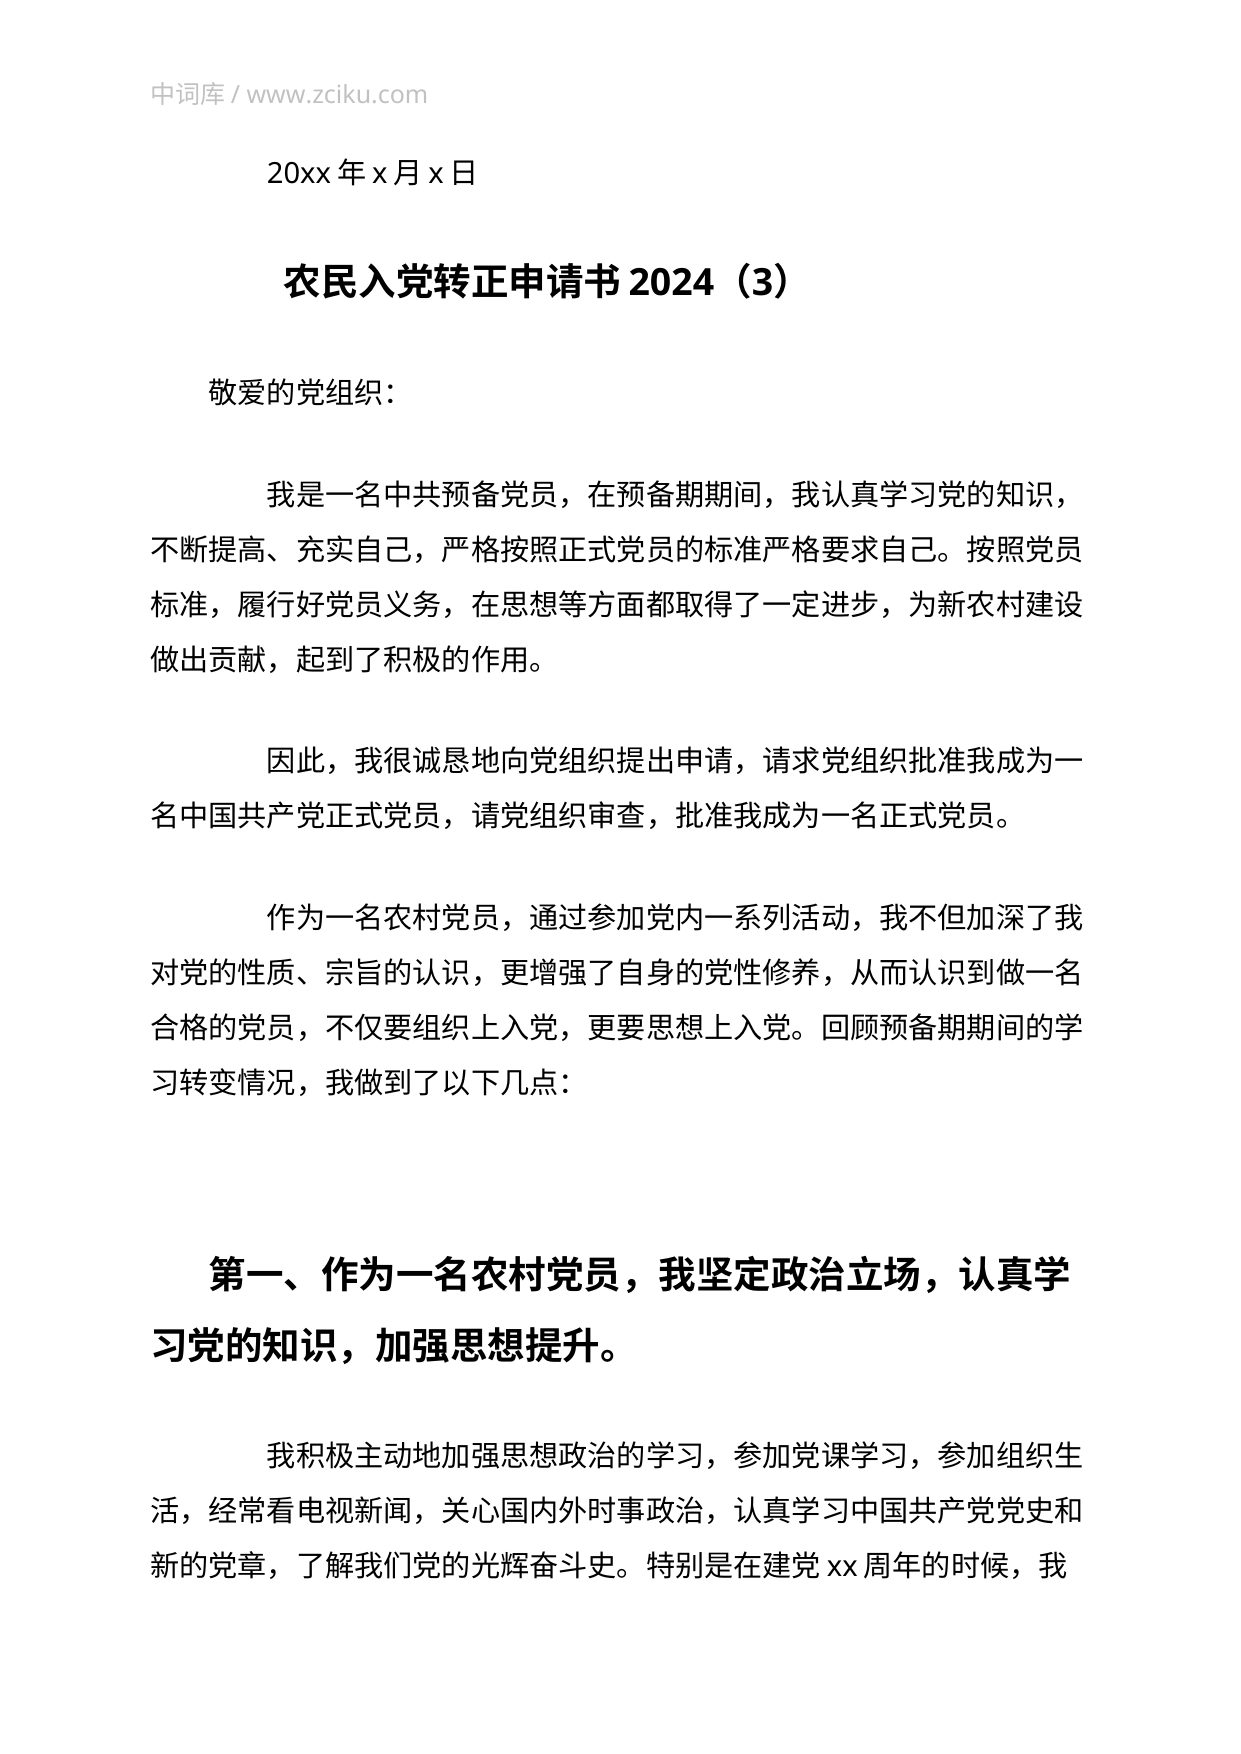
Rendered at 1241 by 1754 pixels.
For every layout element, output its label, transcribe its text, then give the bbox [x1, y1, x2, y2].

text 作为一名农村党员，通过参加党内一系列活动，我不但加深了我对党的性质、宗旨的认识，更增强了自身的党性修养，从而认识到做一名合格的党员，不仅要组织上入党，更要思想上入党。回顾预备期期间的学习转变情况，我做到了以下几点： [150, 894, 1090, 1101]
text 农民入党转正申请书2024（3） [150, 252, 1090, 306]
text 20xx年x月x日 [150, 150, 1090, 192]
text 因此，我很诚恳地向党组织提出申请，请求党组织批准我成为一名中国共产党正式党员，请党组织审查，批准我成为一名正式党员。 [150, 738, 1090, 835]
text 第一、作为一名农村党员，我坚定政治立场，认真学习党的知识，加强思想提升。 [150, 1245, 1090, 1370]
text 敬爱的党组织： [150, 369, 1090, 412]
text 我是一名中共预备党员，在预备期期间，我认真学习党的知识，不断提高、充实自己，严格按照正式党员的标准严格要求自己。按照党员标准，履行好党员义务，在思想等方面都取得了一定进步，为新农村建设做出贡献，起到了积极的作用。 [150, 471, 1090, 678]
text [150, 1433, 1090, 1585]
